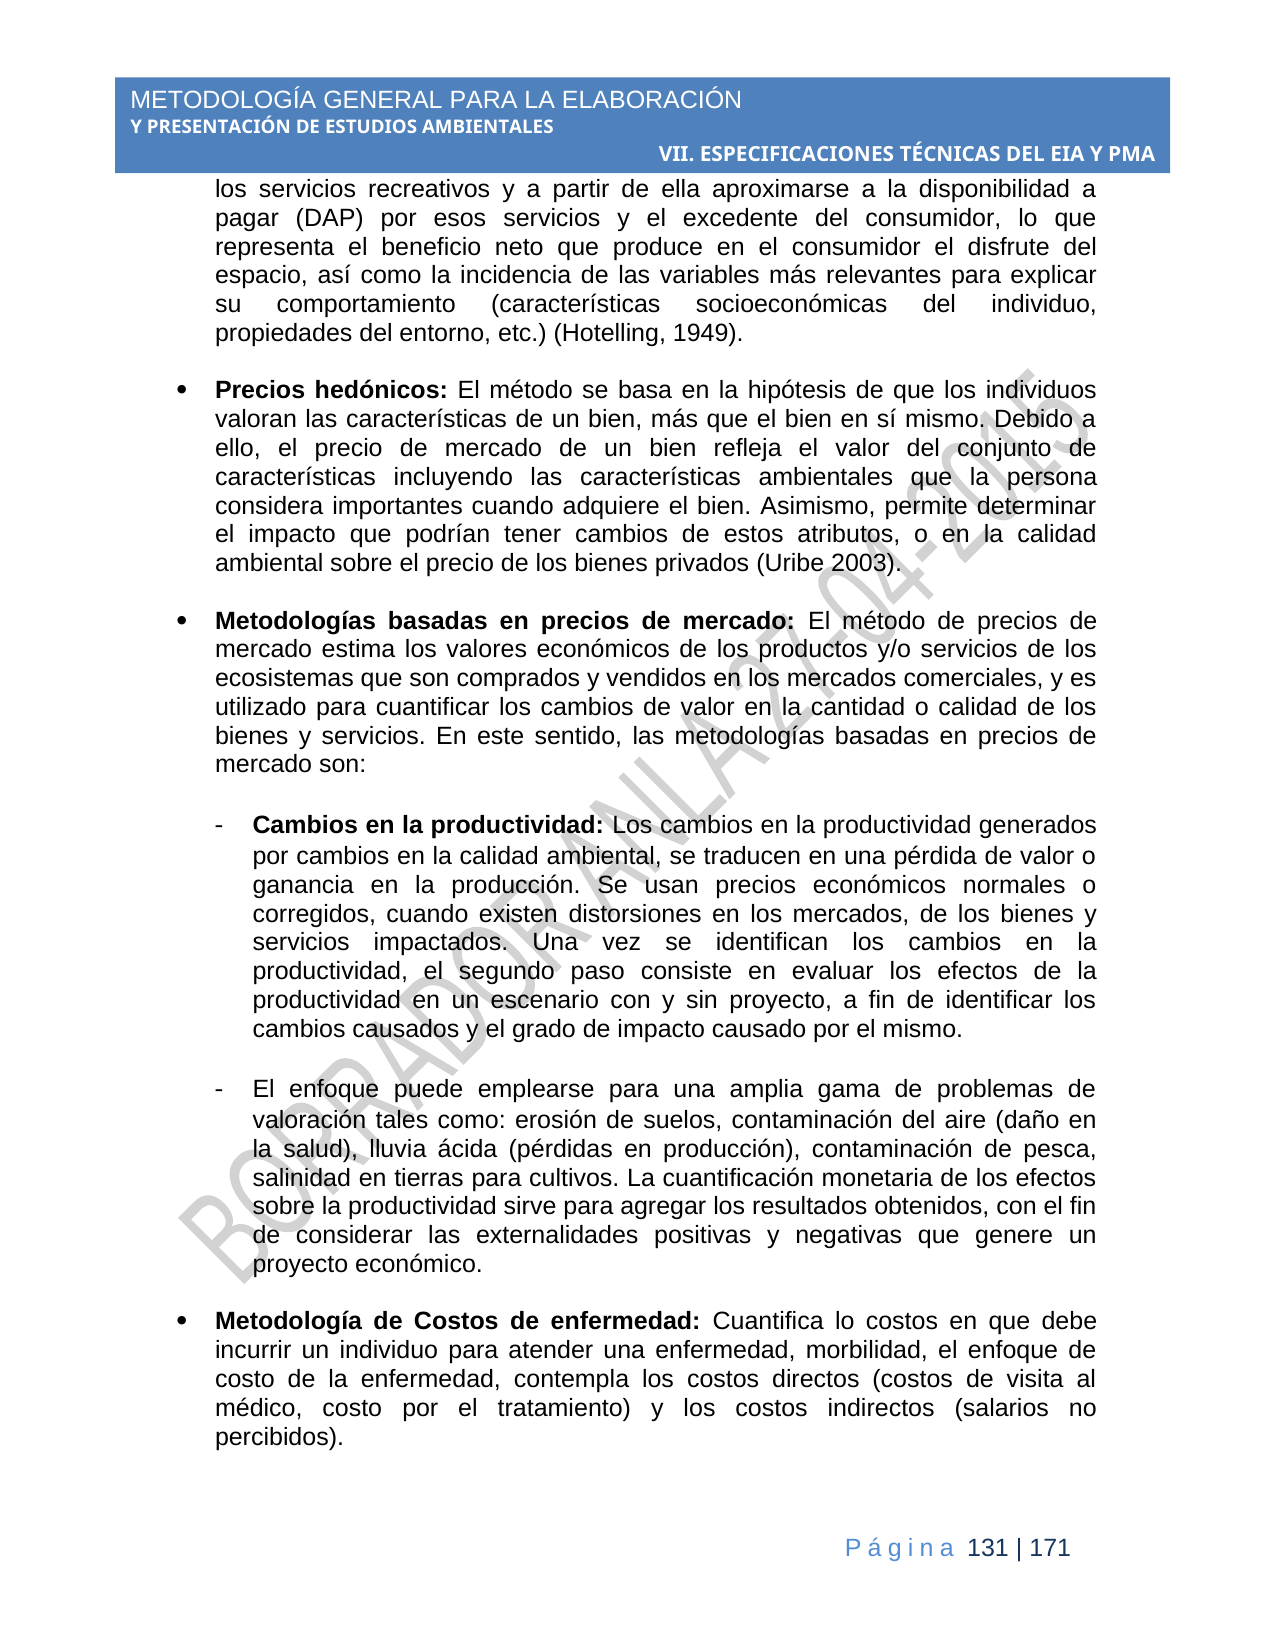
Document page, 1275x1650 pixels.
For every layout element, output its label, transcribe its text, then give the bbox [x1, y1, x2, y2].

list Metodologías basadas en precios de mercado: El método de precios de mercado estima los valores económicos de los productos y/o servicios de los ecosistemas que son comprados y vendidos en los mercados comerciales, y es utilizado para cuantificar los cambios de valor en la cantidad o calidad de los bienes y servicios. En este sentido, las metodologías basadas en precios de mercado son: [177, 606, 1098, 778]
list El enfoque puede emplearse para una amplia gama de problemas de valoración tales como: erosión de suelos, contaminación del aire (daño en la salud), lluvia ácida (pérdidas en producción), contaminación de pesca, salinidad en tierras para cultivos. La cuantificación monetaria de los efectos sobre la productividad sirve para agregar los resultados obtenidos, con el fin de considerar las externalidades positivas y negativas que genere un proyecto económico. [215, 1071, 1098, 1278]
list Metodología de Costos de enfermedad: Cuantifica lo costos en que debe incurrir un individuo para atender una enfermedad, morbilidad, el enfoque de costo de la enfermedad, contempla los costos directos (costos de visita al médico, costo por el tratamiento) y los costos indirectos (salarios no percibidos). [177, 1306, 1098, 1450]
list Cambios en la productividad: Los cambios en la productividad generados por cambios en la calidad ambiental, se traducen en una pérdida de valor o ganancia en la producción. Se usan precios económicos normales o corregidos, cuando existen distorsiones en los mercados, de los bienes y servicios impactados. Una vez se identifican los cambios en la productividad, el segundo paso consiste en evaluar los efectos de la productividad en un escenario con y sin proyecto, a fin de identificar los cambios causados y el grado de impacto causado por el mismo. [215, 807, 1098, 1042]
list Precios hedónicos: El método se basa en la hipótesis de que los individuos valoran las características de un bien, más que el bien en sí mismo. Debido a ello, el precio de mercado de un bien refleja el valor del conjunto de características incluyendo las características ambientales que la persona considera importantes cuando adquiere el bien. Asimismo, permite determinar el impacto que podrían tener cambios de estos atributos, o en la calidad ambiental sobre el precio de los bienes privados (Uribe 2003). [177, 376, 1098, 577]
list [215, 148, 1098, 347]
